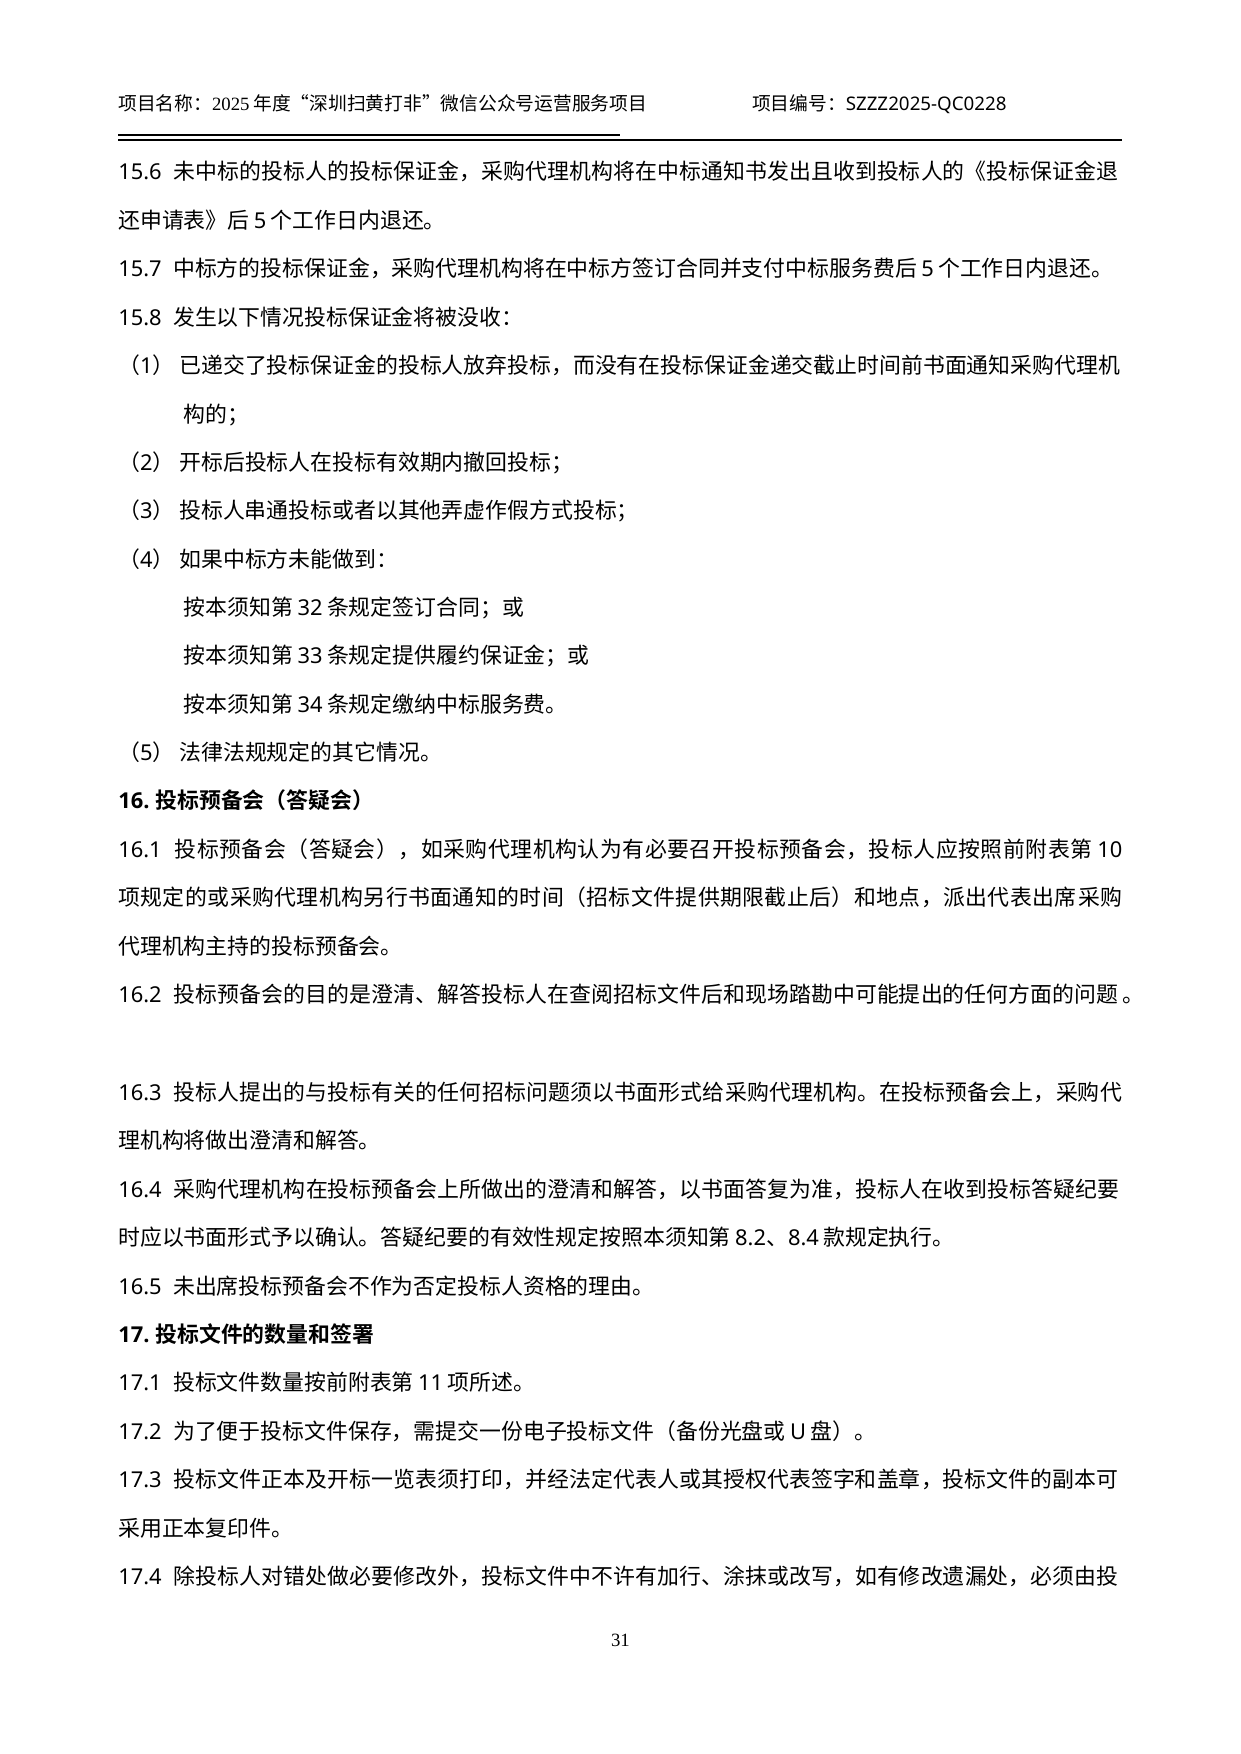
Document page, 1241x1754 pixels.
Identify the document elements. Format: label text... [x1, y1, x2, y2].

text （1） 已递交了投标保证金的投标人放弃投标，而没有在投标保证金递交截止时间前书面通知采购代理机构的； [118, 347, 1122, 429]
text 16.4 采购代理机构在投标预备会上所做出的澄清和解答，以书面答复为准，投标人在收到投标答疑纪要时应以书面形式予以确认。答疑纪要的有效性规定按照本须知第8.2、8.4款规定执行。 [118, 1171, 1122, 1252]
text 15.8 发生以下情况投标保证金将被没收： [118, 299, 1122, 332]
text （2） 开标后投标人在投标有效期内撤回投标； [118, 444, 1122, 477]
text 16. 投标预备会（答疑会） [118, 783, 1122, 815]
text 15.7 中标方的投标保证金，采购代理机构将在中标方签订合同并支付中标服务费后5个工作日内退还。 [118, 251, 1122, 283]
text 按本须知第33条规定提供履约保证金；或 [118, 638, 1122, 670]
text （3） 投标人串通投标或者以其他弄虚作假方式投标； [118, 493, 1122, 525]
text （5） 法律法规规定的其它情况。 [118, 734, 1122, 767]
text 按本须知第34条规定缴纳中标服务费。 [118, 686, 1122, 719]
text 17.2 为了便于投标文件保存，需提交一份电子投标文件（备份光盘或U盘）。 [118, 1413, 1122, 1446]
text 按本须知第32条规定签订合同；或 [118, 589, 1122, 622]
text 16.2 投标预备会的目的是澄清、解答投标人在查阅招标文件后和现场踏勘中可能提出的任何方面的问题。 [118, 977, 1122, 1058]
text 16.1 投标预备会（答疑会），如采购代理机构认为有必要召开投标预备会，投标人应按照前附表第10项规定的或采购代理机构另行书面通知的时间（招标文件提供期限截止后）和地点，派出代表出席采购代理机构主持的投标预备会。 [118, 831, 1122, 961]
text 17.3 投标文件正本及开标一览表须打印，并经法定代表人或其授权代表签字和盖章，投标文件的副本可采用正本复印件。 [118, 1462, 1122, 1543]
text 17.1 投标文件数量按前附表第11项所述。 [118, 1365, 1122, 1397]
text 16.5 未出席投标预备会不作为否定投标人资格的理由。 [118, 1268, 1122, 1301]
text 16.3 投标人提出的与投标有关的任何招标问题须以书面形式给采购代理机构。在投标预备会上，采购代理机构将做出澄清和解答。 [118, 1074, 1122, 1155]
text 17. 投标文件的数量和签署 [118, 1317, 1122, 1349]
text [118, 1559, 1122, 1591]
text （4） 如果中标方未能做到： [118, 541, 1122, 574]
text 15.6 未中标的投标人的投标保证金，采购代理机构将在中标通知书发出且收到投标人的《投标保证金退还申请表》后5个工作日内退还。 [118, 154, 1122, 235]
